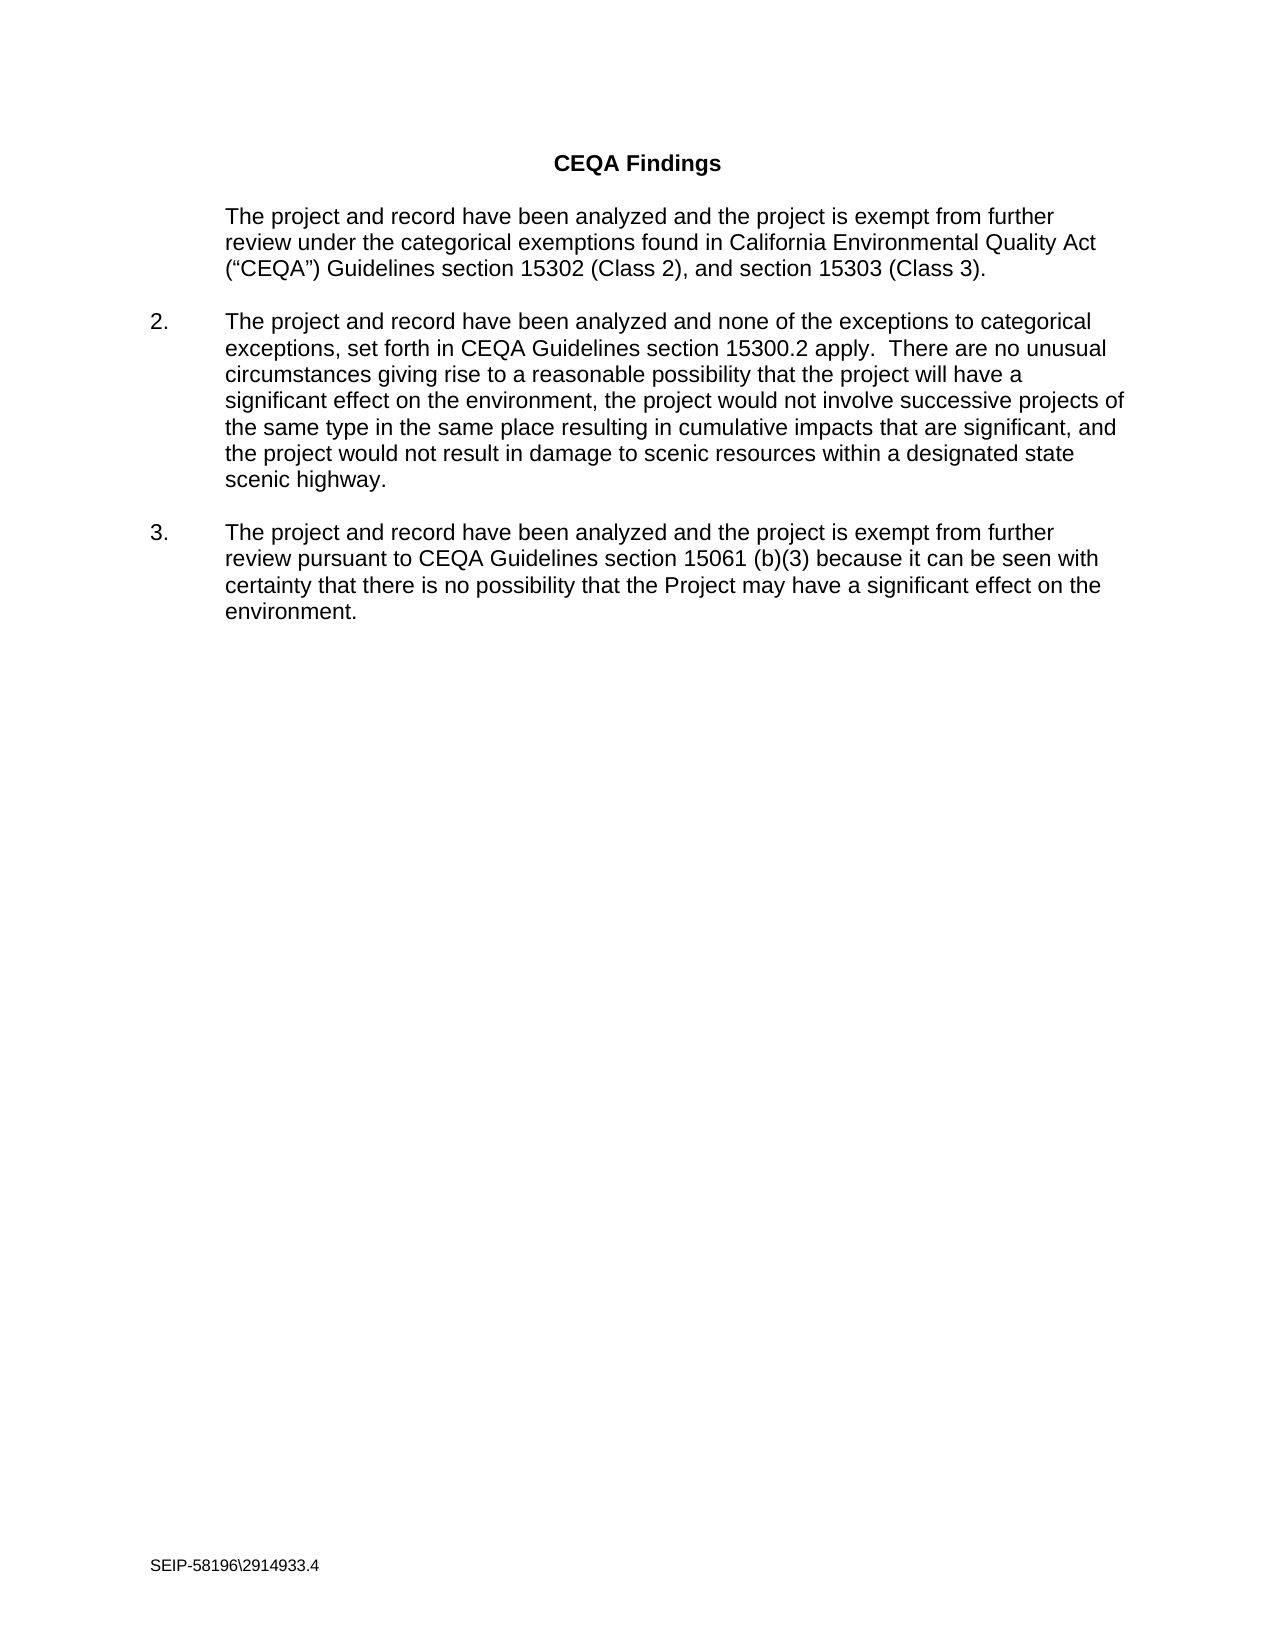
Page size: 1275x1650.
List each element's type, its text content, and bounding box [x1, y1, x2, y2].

text The project and record have been analyzed and the project is exempt from further review under the categorical exemptions found in California Environmental Quality Act (“CEQA”) Guidelines section 15302 (Class 2), and section 15303 (Class 3). [150, 203, 1125, 282]
text 3. The project and record have been analyzed and the project is exempt from further review pursuant to CEQA Guidelines section 15061 (b)(3) because it can be seen with certainty that there is no possibility that the Project may have a significant effect on the environment. [150, 519, 1125, 624]
text CEQA Findings [150, 150, 1125, 176]
text 2. The project and record have been analyzed and none of the exceptions to categorical exceptions, set forth in CEQA Guidelines section 15300.2 apply. There are no unusual circumstances giving rise to a reasonable possibility that the project will have a significant effect on the environment, the project would not involve successive projects of the same type in the same place resulting in cumulative impacts that are significant, and the project would not result in damage to scenic resources within a designated state scenic highway. [150, 308, 1125, 493]
